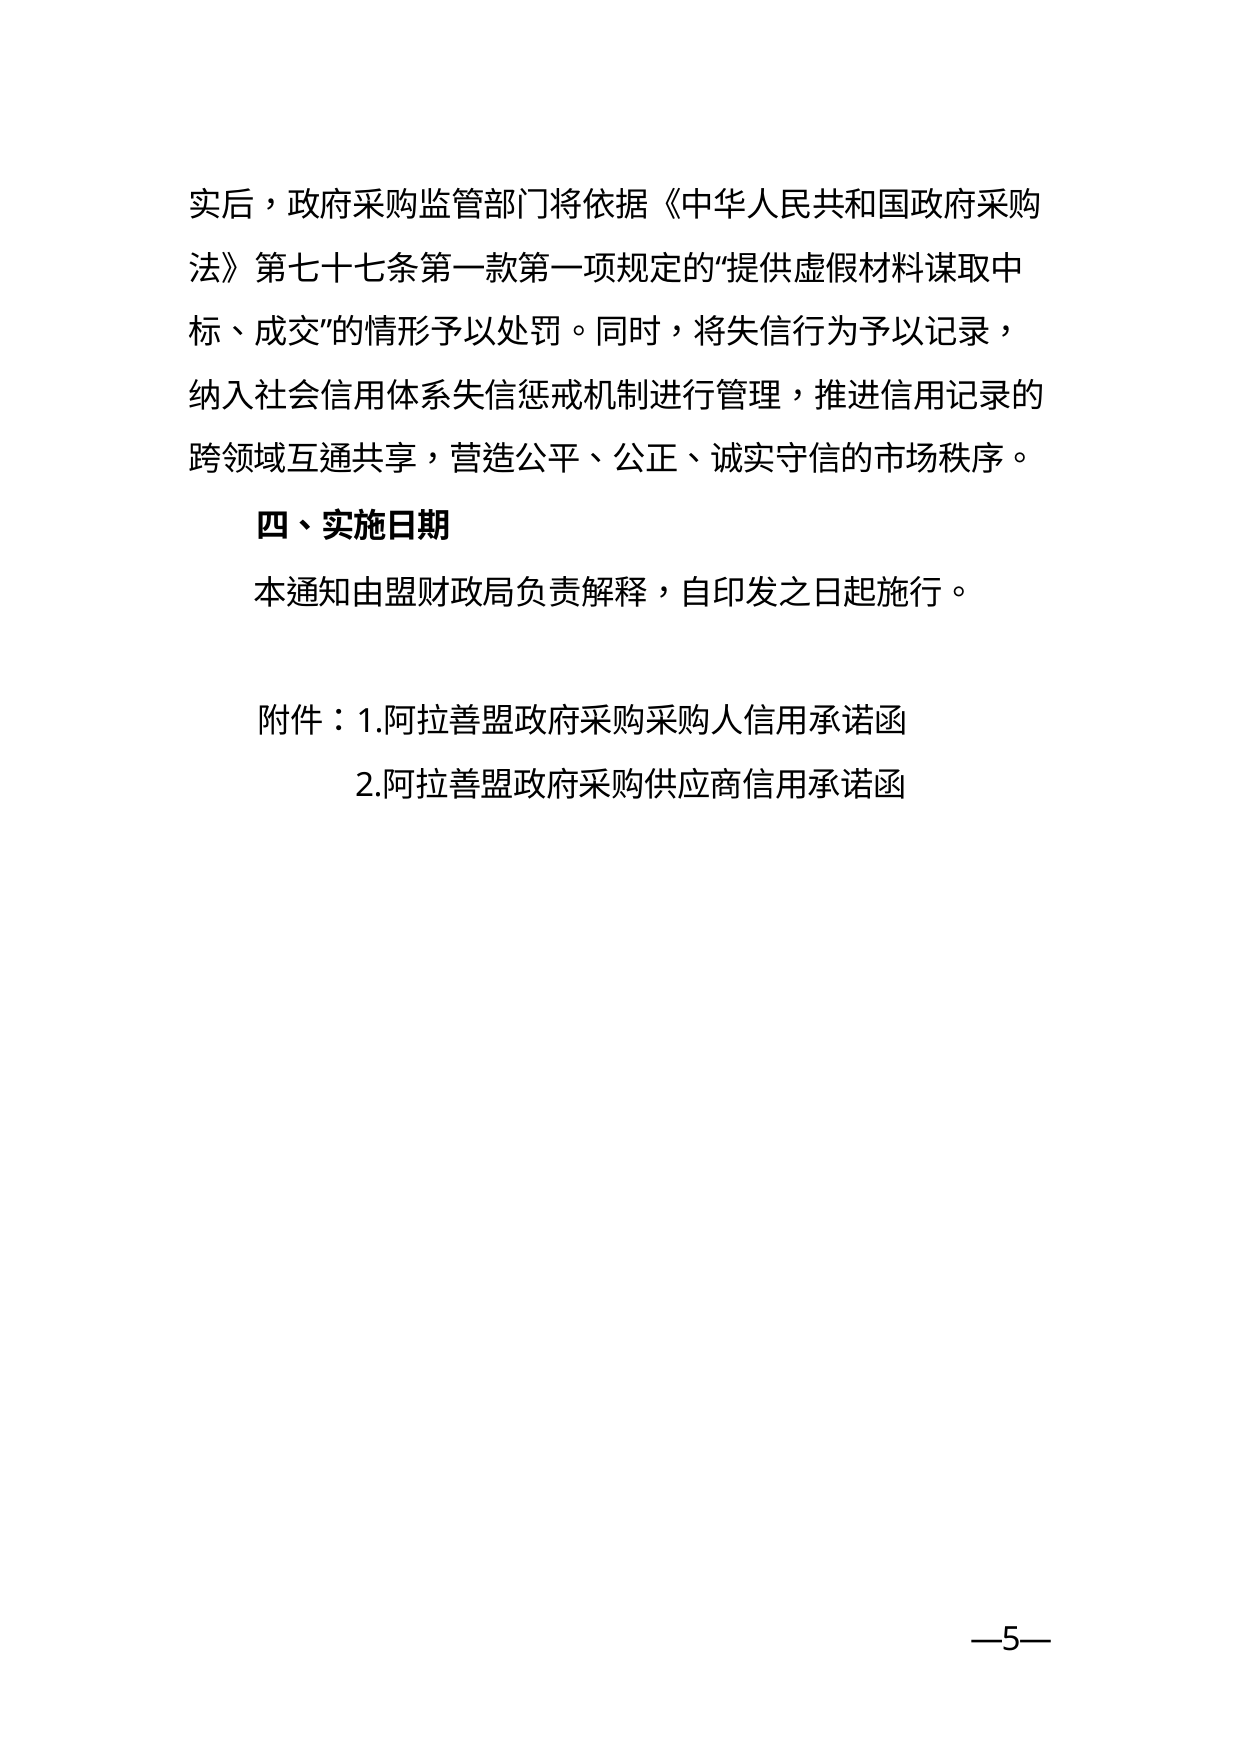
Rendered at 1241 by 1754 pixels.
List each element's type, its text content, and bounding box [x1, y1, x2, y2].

text 四、实施日期 [257, 504, 1054, 546]
text 附件：1.阿拉善盟政府采购采购人信用承诺函 2.阿拉善盟政府采购供应商信用承诺函 [257, 696, 912, 806]
text 实后，政府采购监管部门将依据《中华人民共和国政府采购 法》第七十七条第一款第一项规定的“提供虚假材料谋取中 标、成交”的情形予以处罚。同时，将失信行为予以记录， 纳入社会信用体系失信惩戒机制进行管理，推进信用记录的 跨领域互通共享，营造公平、公正、诚实守信的市场秩序。 [188, 181, 1044, 480]
text 本通知由盟财政局负责解释，自印发之日起施行。 [253, 571, 1054, 613]
